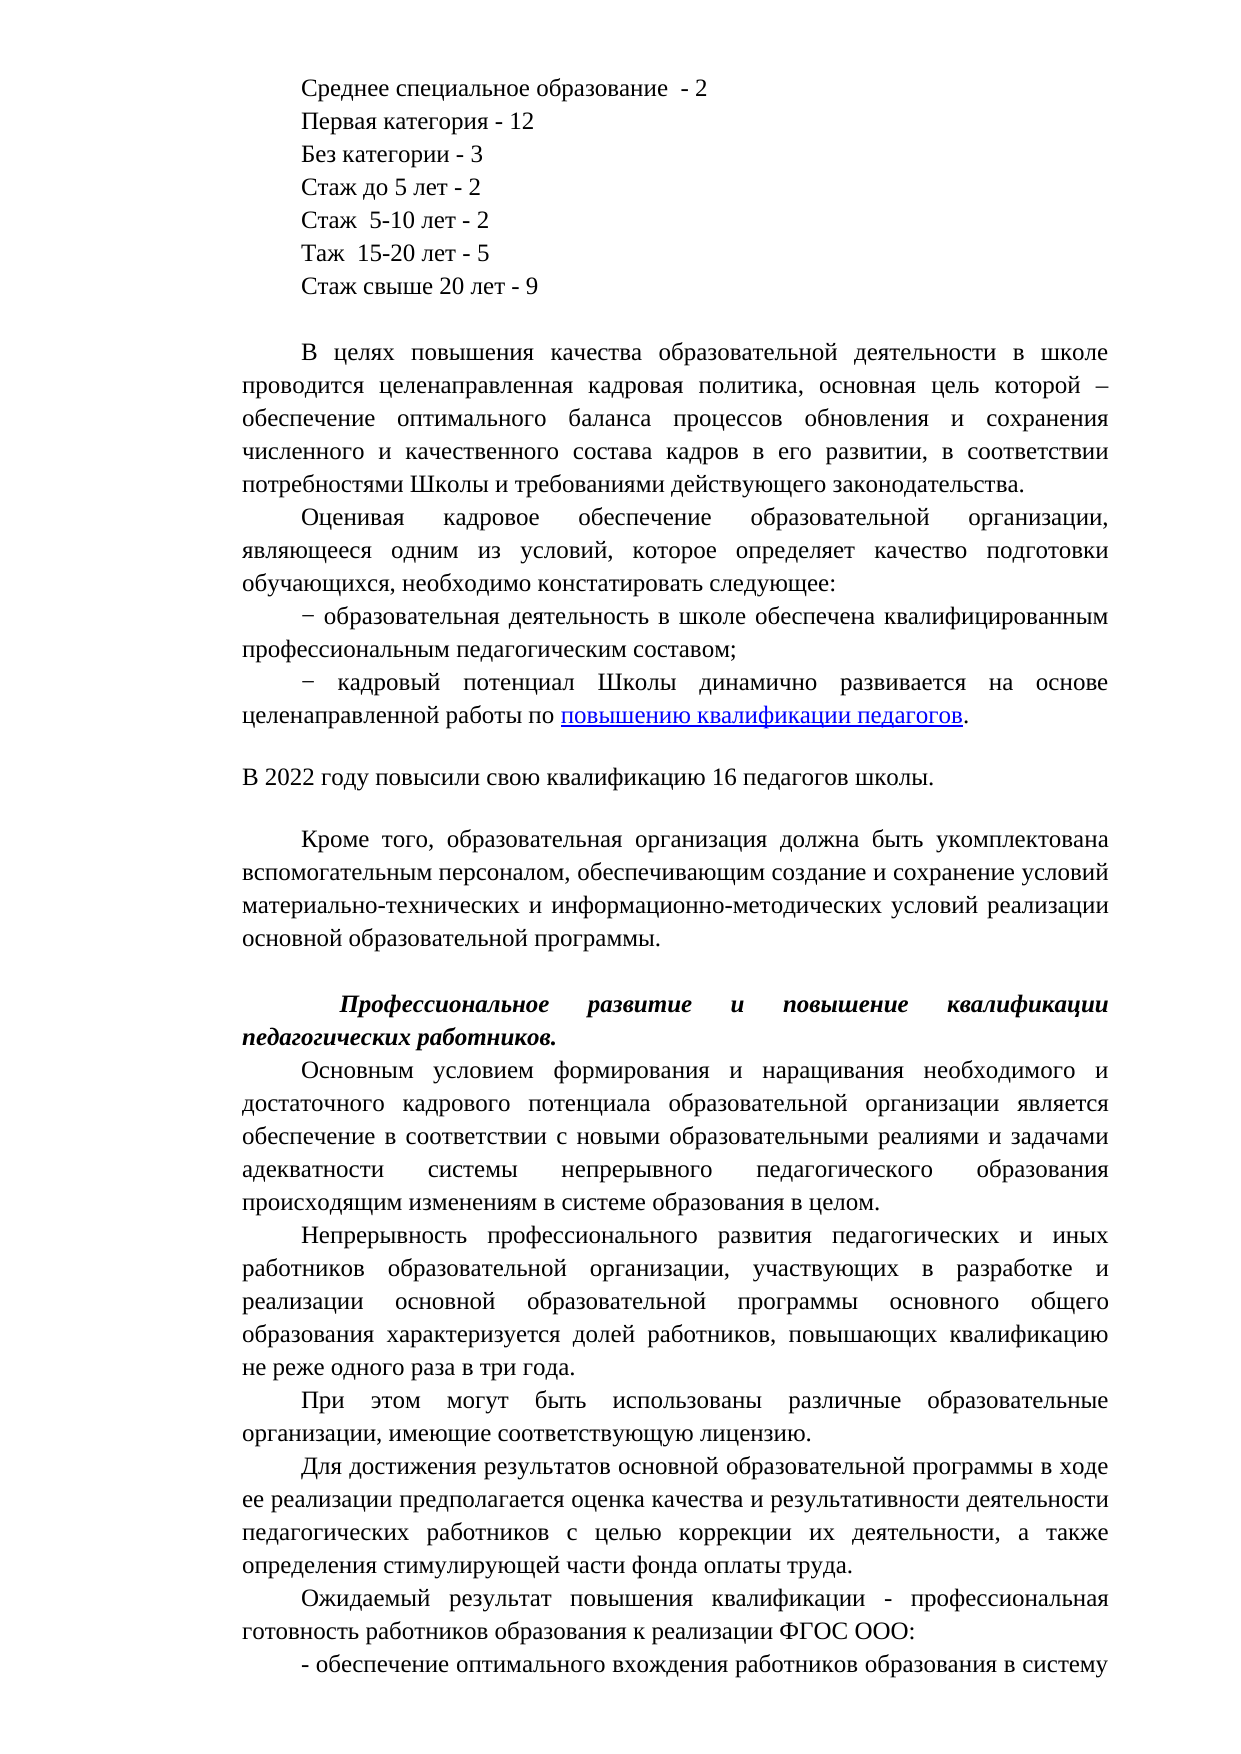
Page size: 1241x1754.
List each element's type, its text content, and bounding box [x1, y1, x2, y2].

text Стаж до 5 лет - 2 [242, 172, 1109, 201]
text Таж 15-20 лет - 5 [242, 238, 1109, 267]
text Стаж свыше 20 лет - 9 [242, 271, 1109, 300]
text Оценивая кадровое обеспечение образовательной организации, являющееся одним из условий, которое определяет качество подготовки обучающихся, необходимо констатировать следующее: [242, 502, 1109, 597]
text − образовательная деятельность в школе обеспечена квалифицированным профессиональным педагогическим составом; [242, 601, 1109, 663]
text Первая категория - 12 [242, 106, 1109, 135]
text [242, 1649, 1109, 1678]
text Среднее специальное образование - 2 [242, 73, 1109, 102]
text Для достижения результатов основной образовательной программы в ходе ее реализации предполагается оценка качества и результативности деятельности педагогических работников с целью коррекции их деятельности, а также определения стимулирующей части фонда оплаты труда. [242, 1451, 1109, 1579]
text Непрерывность профессионального развития педагогических и иных работников образовательной организации, участвующих в разработке и реализации основной образовательной программы основного общего образования характеризуется долей работников, повышающих квалификацию не реже одного раза в три года. [242, 1220, 1109, 1381]
text Кроме того, образовательная организация должна быть укомплектована вспомогательным персоналом, обеспечивающим создание и сохранение условий материально-технических и информационно-методических условий реализации основной образовательной программы. [242, 824, 1109, 952]
text При этом могут быть использованы различные образовательные организации, имеющие соответствующую лицензию. [242, 1385, 1109, 1447]
text В 2022 году повысили свою квалификацию 16 педагогов школы. [183, 762, 1210, 791]
text В целях повышения качества образовательной деятельности в школе проводится целенаправленная кадровая политика, основная цель которой – обеспечение оптимального баланса процессов обновления и сохранения численного и качественного состава кадров в его развитии, в соответствии потребностями Школы и требованиями действующего законодательства. [242, 337, 1109, 498]
text − кадровый потенциал Школы динамично развивается на основе целенаправленной работы по повышению квалификации педагогов. [242, 667, 1109, 729]
text Без категории - 3 [242, 139, 1109, 168]
text Основным условием формирования и наращивания необходимого и достаточного кадрового потенциала образовательной организации является обеспечение в соответствии с новыми образовательными реалиями и задачами адекватности системы непрерывного педагогического образования происходящим изменениям в системе образования в целом. [242, 1055, 1109, 1216]
text Стаж 5-10 лет - 2 [242, 205, 1109, 234]
text Ожидаемый результат повышения квалификации - профессиональная готовность работников образования к реализации ФГОС ООО: [242, 1583, 1109, 1645]
text Профессиональное развитие и повышение квалификации педагогических работников. [242, 989, 1109, 1051]
